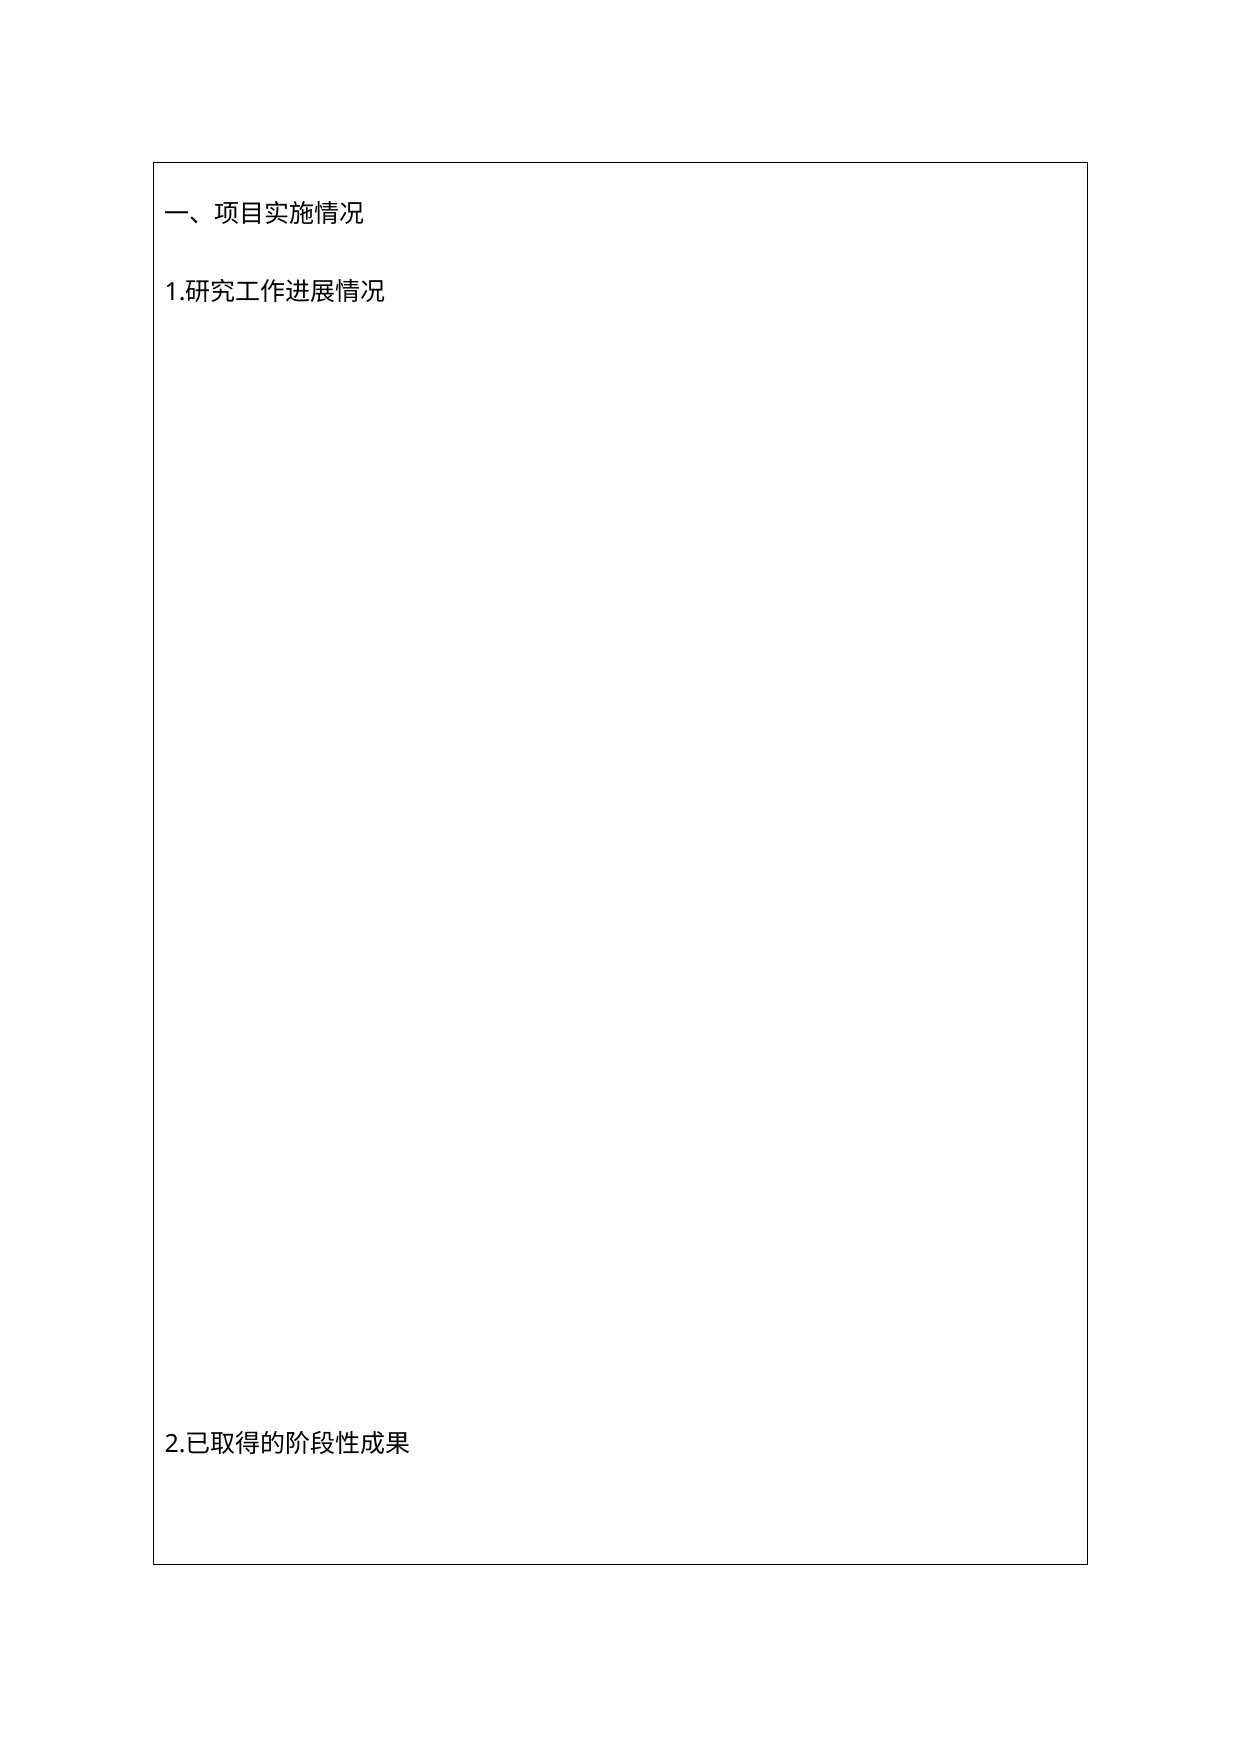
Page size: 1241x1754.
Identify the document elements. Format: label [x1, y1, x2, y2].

table_header [154, 163, 1087, 1564]
